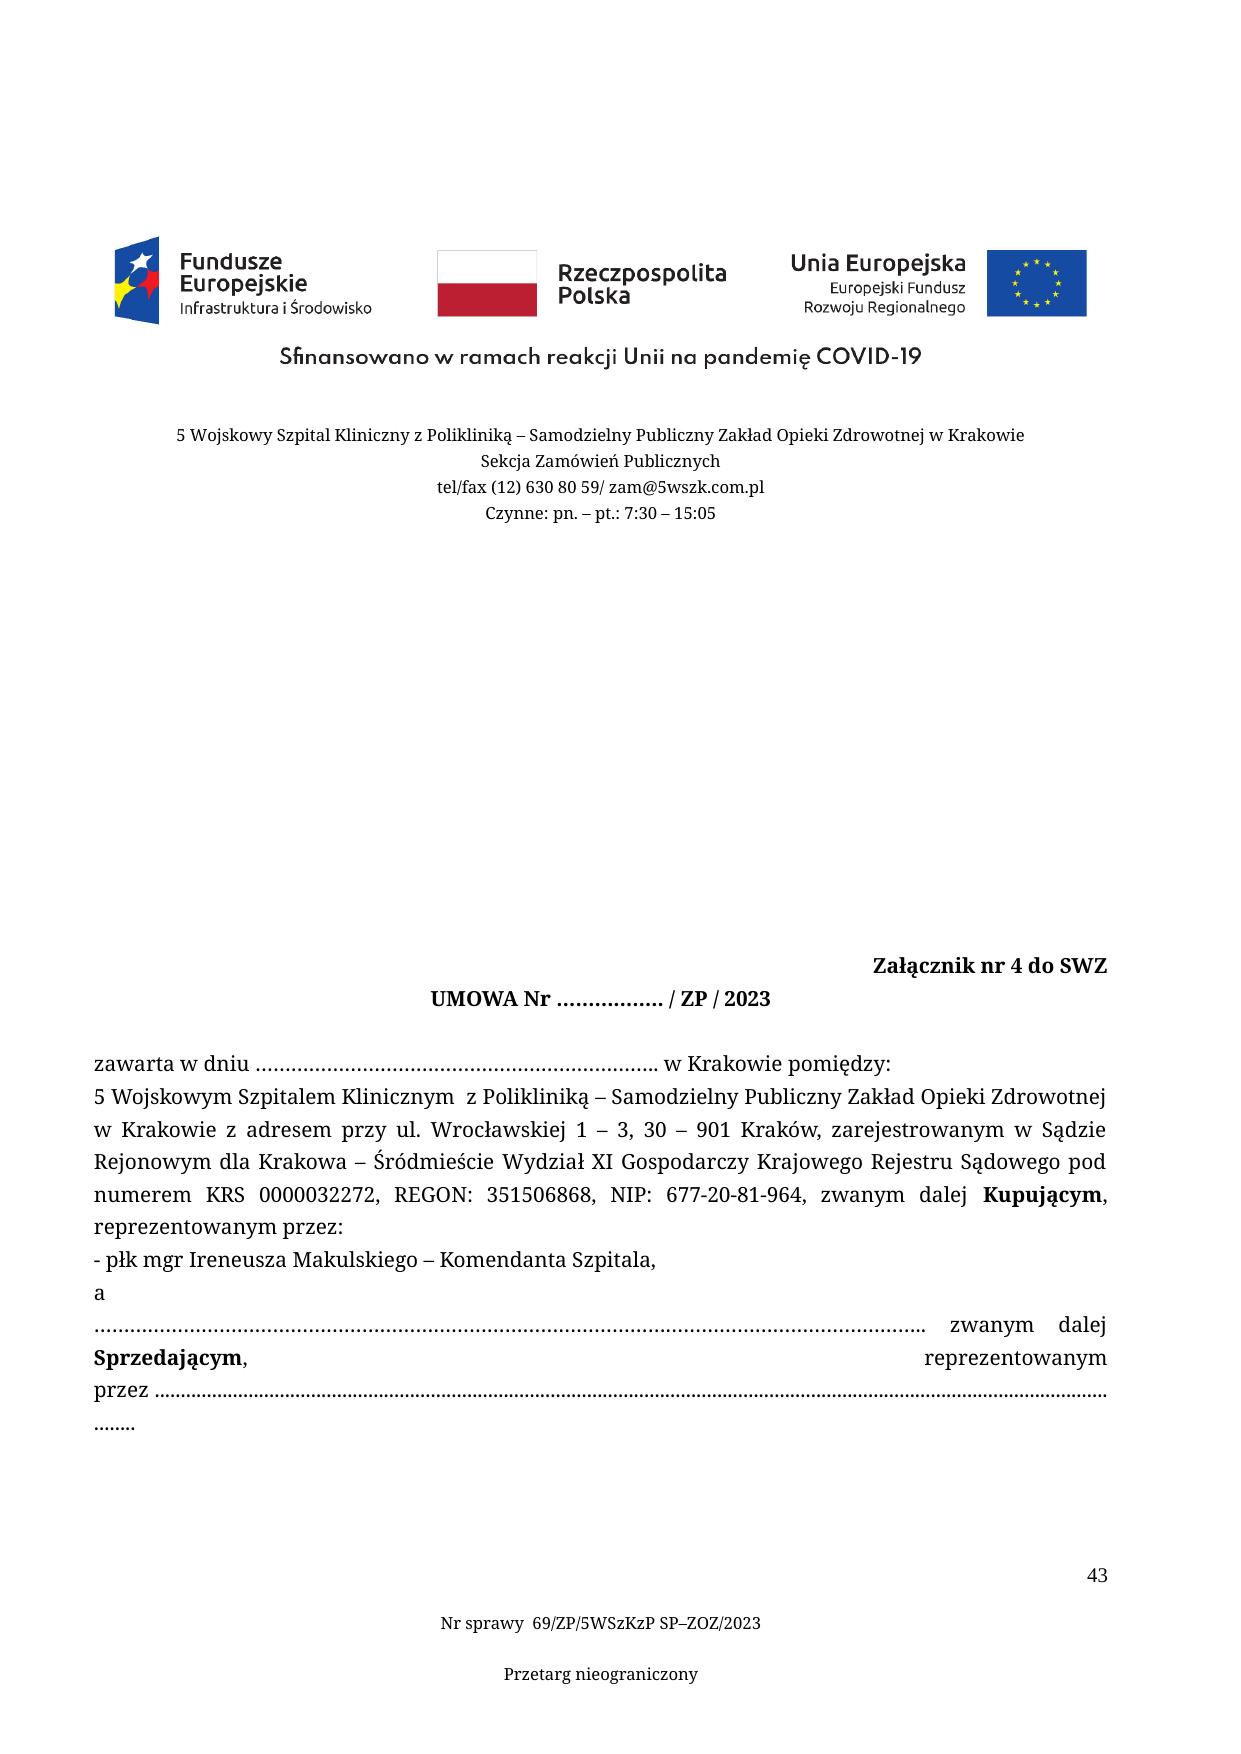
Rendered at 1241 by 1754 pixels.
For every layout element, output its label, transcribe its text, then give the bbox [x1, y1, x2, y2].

text 5 Wojskowym Szpitalem Klinicznym z Polikliniką – Samodzielny Publiczny Zakład Opieki Zdrowotnej w Krakowie z adresem przy ul. Wrocławskiej 1 – 3, 30 – 901 Kraków, zarejestrowanym w Sądzie Rejonowym dla Krakowa – Śródmieście Wydział XI Gospodarczy Krajowego Rejestru Sądowego pod numerem KRS 0000032272, REGON: 351506868, NIP: 677-20-81-964, zwanym dalej Kupującym, reprezentowanym przez: [94, 1082, 1107, 1241]
text zawarta w dniu ………………………………………………………….. w Krakowie pomiędzy: [94, 1049, 1107, 1078]
text ………………………………………………………………………………………………………………………….. zwanym dalej Sprzedającym, reprezentowanym przez ............................................................................................................................................................................................... [94, 1310, 1107, 1437]
text a [94, 1278, 1107, 1306]
text UMOWA Nr …………….. / ZP / 2023 [94, 984, 1107, 1013]
picture [93, 211, 1108, 394]
text - płk mgr Ireneusza Makulskiego – Komendanta Szpitala, [94, 1245, 1107, 1273]
text Załącznik nr 4 do SWZ [94, 952, 1107, 980]
